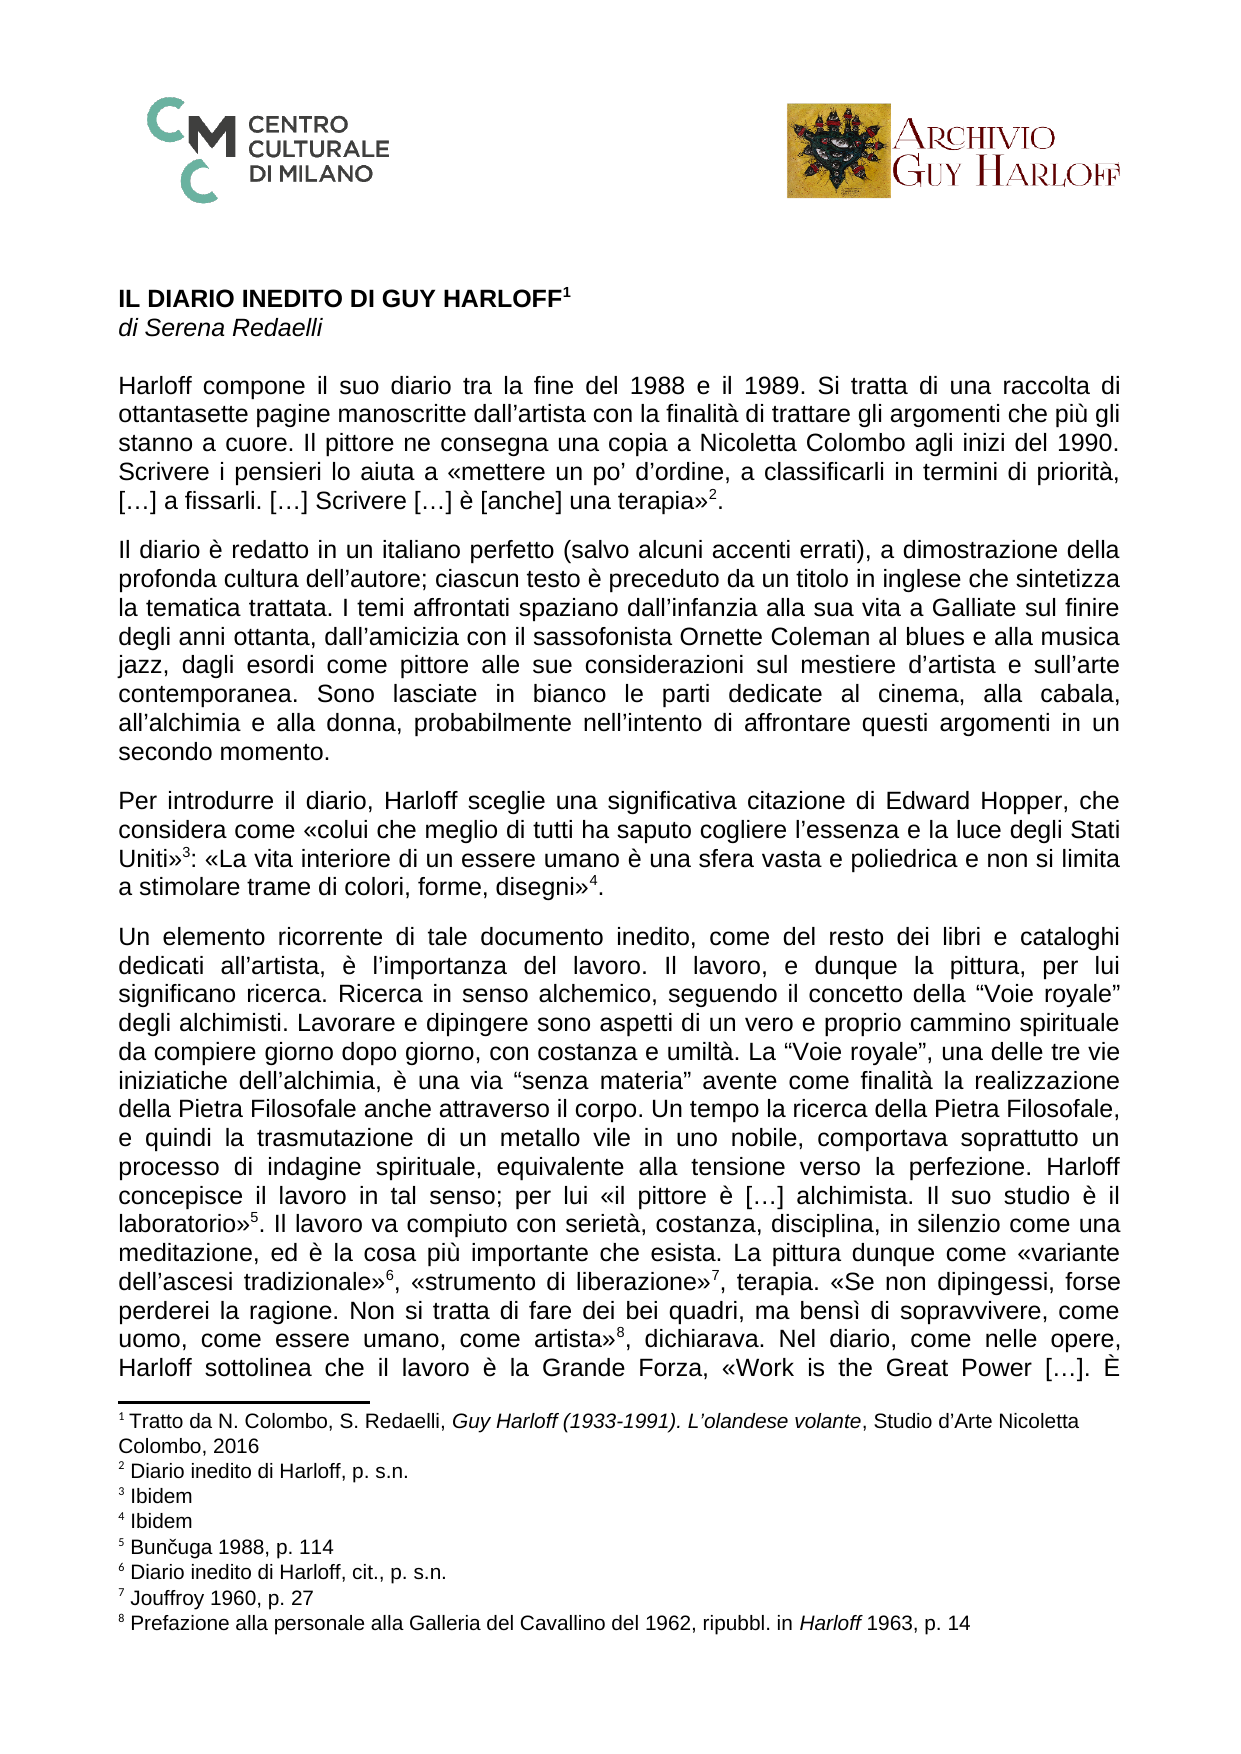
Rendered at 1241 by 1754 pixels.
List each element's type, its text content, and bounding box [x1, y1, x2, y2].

picture [778, 75, 1121, 227]
text IL DIARIO INEDITO DI GUY HARLOFF [118, 284, 1122, 313]
text Per introdurre il diario, Harloff sceglie una significativa citazione di Edward Hopper, che considera come «colui che meglio di tutti ha saputo cogliere l’essenza e la luce degli Stati Uniti»: «La vita interiore di un essere umano è una sfera vasta e poliedrica e non si limita a stimolare trame di colori, forme, disegni». [118, 786, 1122, 901]
picture [118, 73, 425, 227]
text di Serena Redaelli [118, 313, 1122, 342]
text Harloff compone il suo diario tra la fine del 1988 e il 1989. Si tratta di una raccolta di ottantasette pagine manoscritte dall’artista con la finalità di trattare gli argomenti che più gli stanno a cuore. Il pittore ne consegna una copia a Nicoletta Colombo agli inizi del 1990. Scrivere i pensieri lo aiuta a «mettere un po’ d’ordine, a classificarli in termini di priorità, […] a fissarli. […] Scrivere […] è [anche] una terapia». [118, 371, 1122, 514]
text Il diario è redatto in un italiano perfetto (salvo alcuni accenti errati), a dimostrazione della profonda cultura dell’autore; ciascun testo è preceduto da un titolo in inglese che sintetizza la tematica trattata. I temi affrontati spaziano dall’infanzia alla sua vita a Galliate sul finire degli anni ottanta, dall’amicizia con il sassofonista Ornette Coleman al blues e alla musica jazz, dagli esordi come pittore alle sue considerazioni sul mestiere d’artista e sull’arte contemporanea. Sono lasciate in bianco le parti dedicate al cinema, alla cabala, all’alchimia e alla donna, probabilmente nell’intento di affrontare questi argomenti in un secondo momento. [118, 535, 1122, 765]
